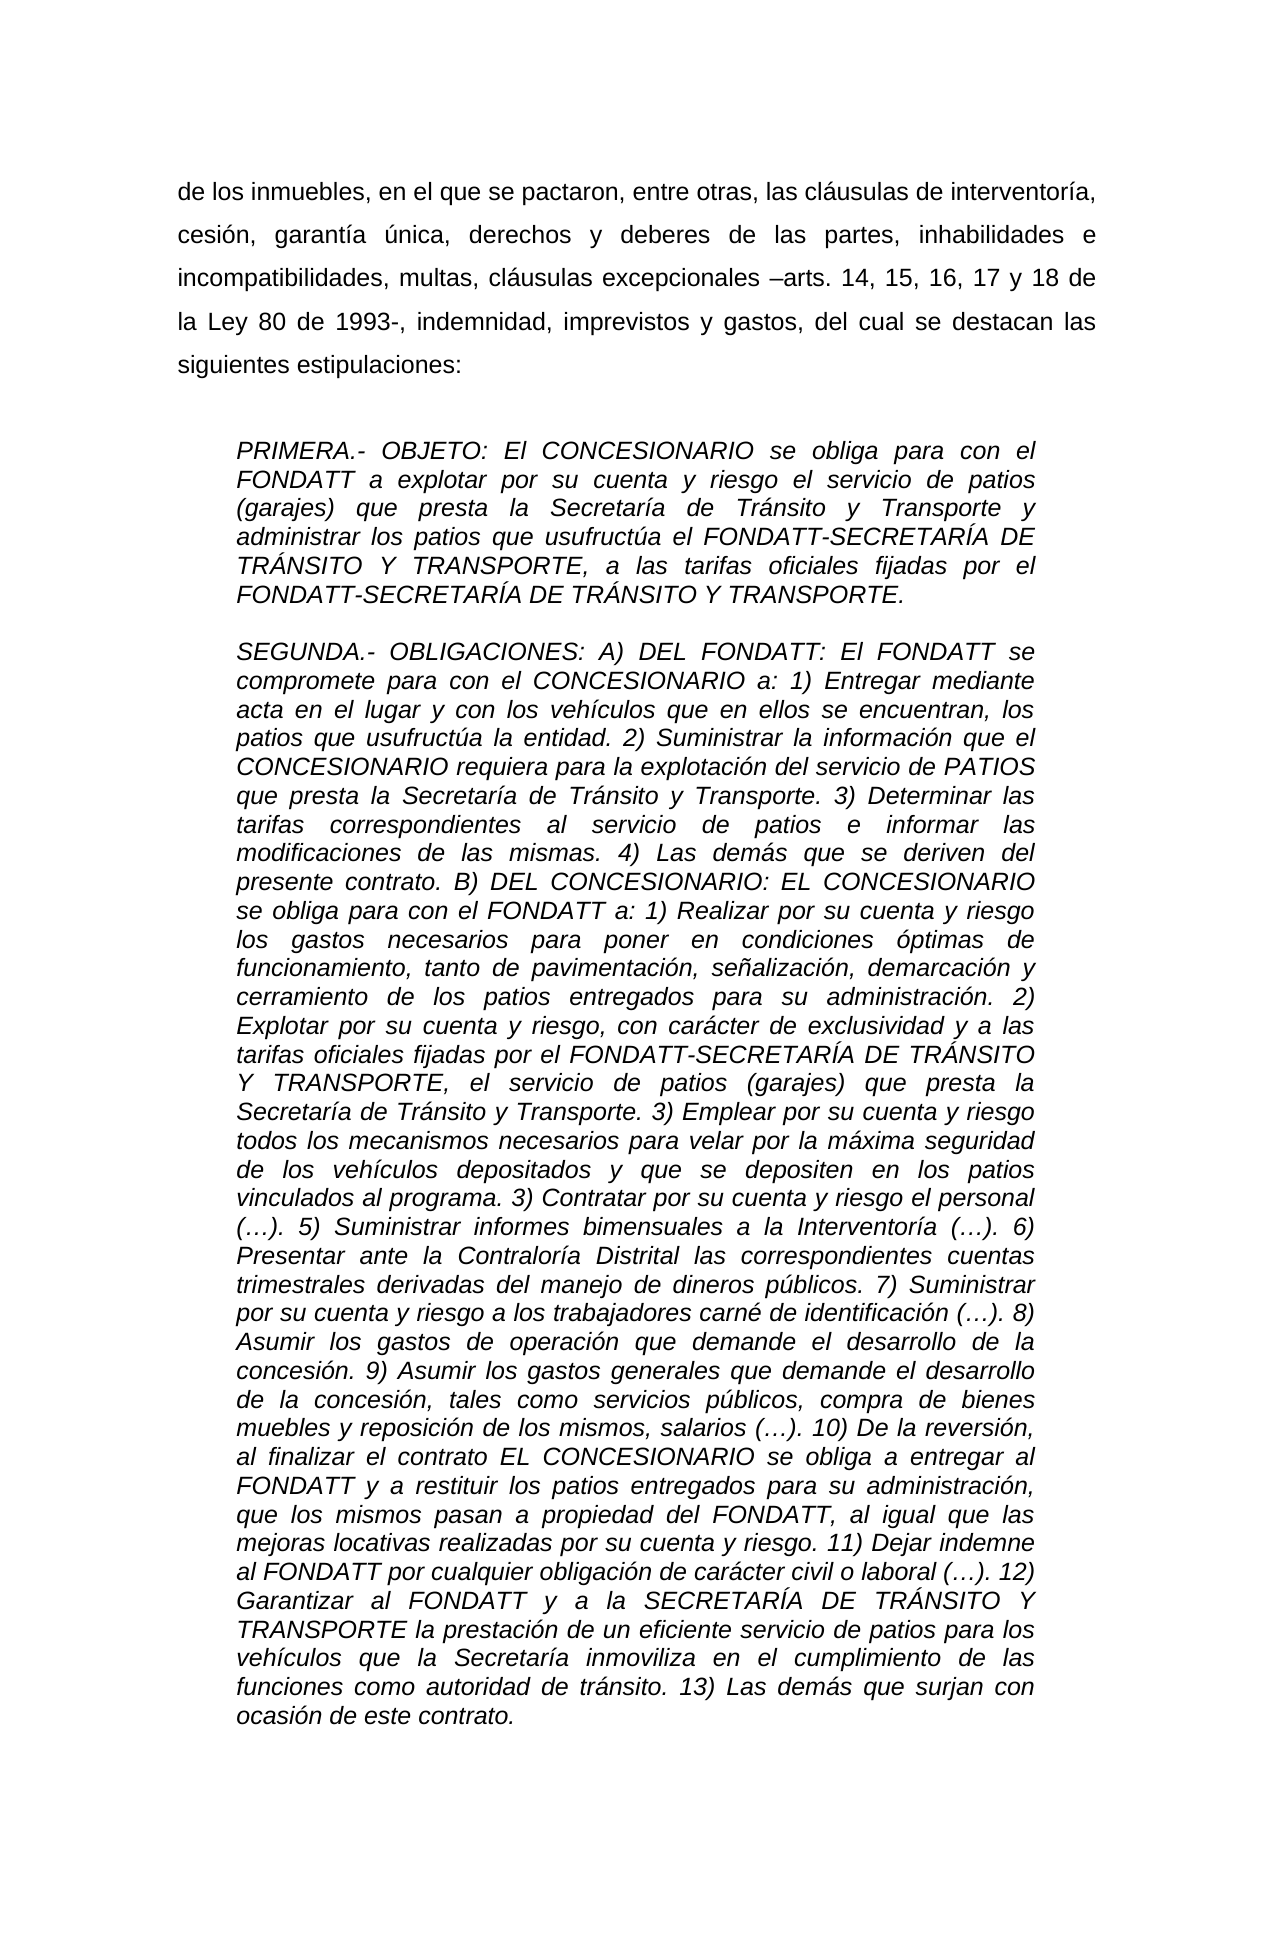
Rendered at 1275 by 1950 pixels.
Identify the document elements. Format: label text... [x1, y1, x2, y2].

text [177, 177, 1098, 378]
text PRIMERA.- OBJETO: El CONCESIONARIO se obliga para con el FONDATT a explotar por su cuenta y riesgo el servicio de patios (garajes) que presta la Secretaría de Tránsito y Transporte y administrar los patios que usufructúa el FONDATT-SECRETARÍA DE TRÁNSITO Y TRANSPORTE, a las tarifas oficiales fijadas por el FONDATT-SECRETARÍA DE TRÁNSITO Y TRANSPORTE. [236, 436, 1039, 608]
text SEGUNDA.- OBLIGACIONES: A) DEL FONDATT: El FONDATT se compromete para con el CONCESIONARIO a: 1) Entregar mediante acta en el lugar y con los vehículos que en ellos se encuentran, los patios que usufructúa la entidad. 2) Suministrar la información que el CONCESIONARIO requiera para la explotación del servicio de PATIOS que presta la Secretaría de Tránsito y Transporte. 3) Determinar las tarifas correspondientes al servicio de patios e informar las modificaciones de las mismas. 4) Las demás que se deriven del presente contrato. B) DEL CONCESIONARIO: EL CONCESIONARIO se obliga para con el FONDATT a: 1) Realizar por su cuenta y riesgo los gastos necesarios para poner en condiciones óptimas de funcionamiento, tanto de pavimentación, señalización, demarcación y cerramiento de los patios entregados para su administración. 2) Explotar por su cuenta y riesgo, con carácter de exclusividad y a las tarifas oficiales fijadas por el FONDATT-SECRETARÍA DE TRÁNSITO Y TRANSPORTE, el servicio de patios (garajes) que presta la Secretaría de Tránsito y Transporte. 3) Emplear por su cuenta y riesgo todos los mecanismos necesarios para velar por la máxima seguridad de los vehículos depositados y que se depositen en los patios vinculados al programa. 3) Contratar por su cuenta y riesgo el personal (…). 5) Suministrar informes bimensuales a la Interventoría (…). 6) Presentar ante la Contraloría Distrital las correspondientes cuentas trimestrales derivadas del manejo de dineros públicos. 7) Suministrar por su cuenta y riesgo a los trabajadores carné de identificación (…). 8) Asumir los gastos de operación que demande el desarrollo de la concesión. 9) Asumir los gastos generales que demande el desarrollo de la concesión, tales como servicios públicos, compra de bienes muebles y reposición de los mismos, salarios (…). 10) De la reversión, al finalizar el contrato EL CONCESIONARIO se obliga a entregar al FONDATT y a restituir los patios entregados para su administración, que los mismos pasan a propiedad del FONDATT, al igual que las mejoras locativas realizadas por su cuenta y riesgo. 11) Dejar indemne al FONDATT por cualquier obligación de carácter civil o laboral (…). 12) Garantizar al FONDATT y a la SECRETARÍA DE TRÁNSITO Y TRANSPORTE la prestación de un eficiente servicio de patios para los vehículos que la Secretaría inmoviliza en el cumplimiento de las funciones como autoridad de tránsito. 13) Las demás que surjan con ocasión de este contrato. [236, 637, 1039, 1730]
